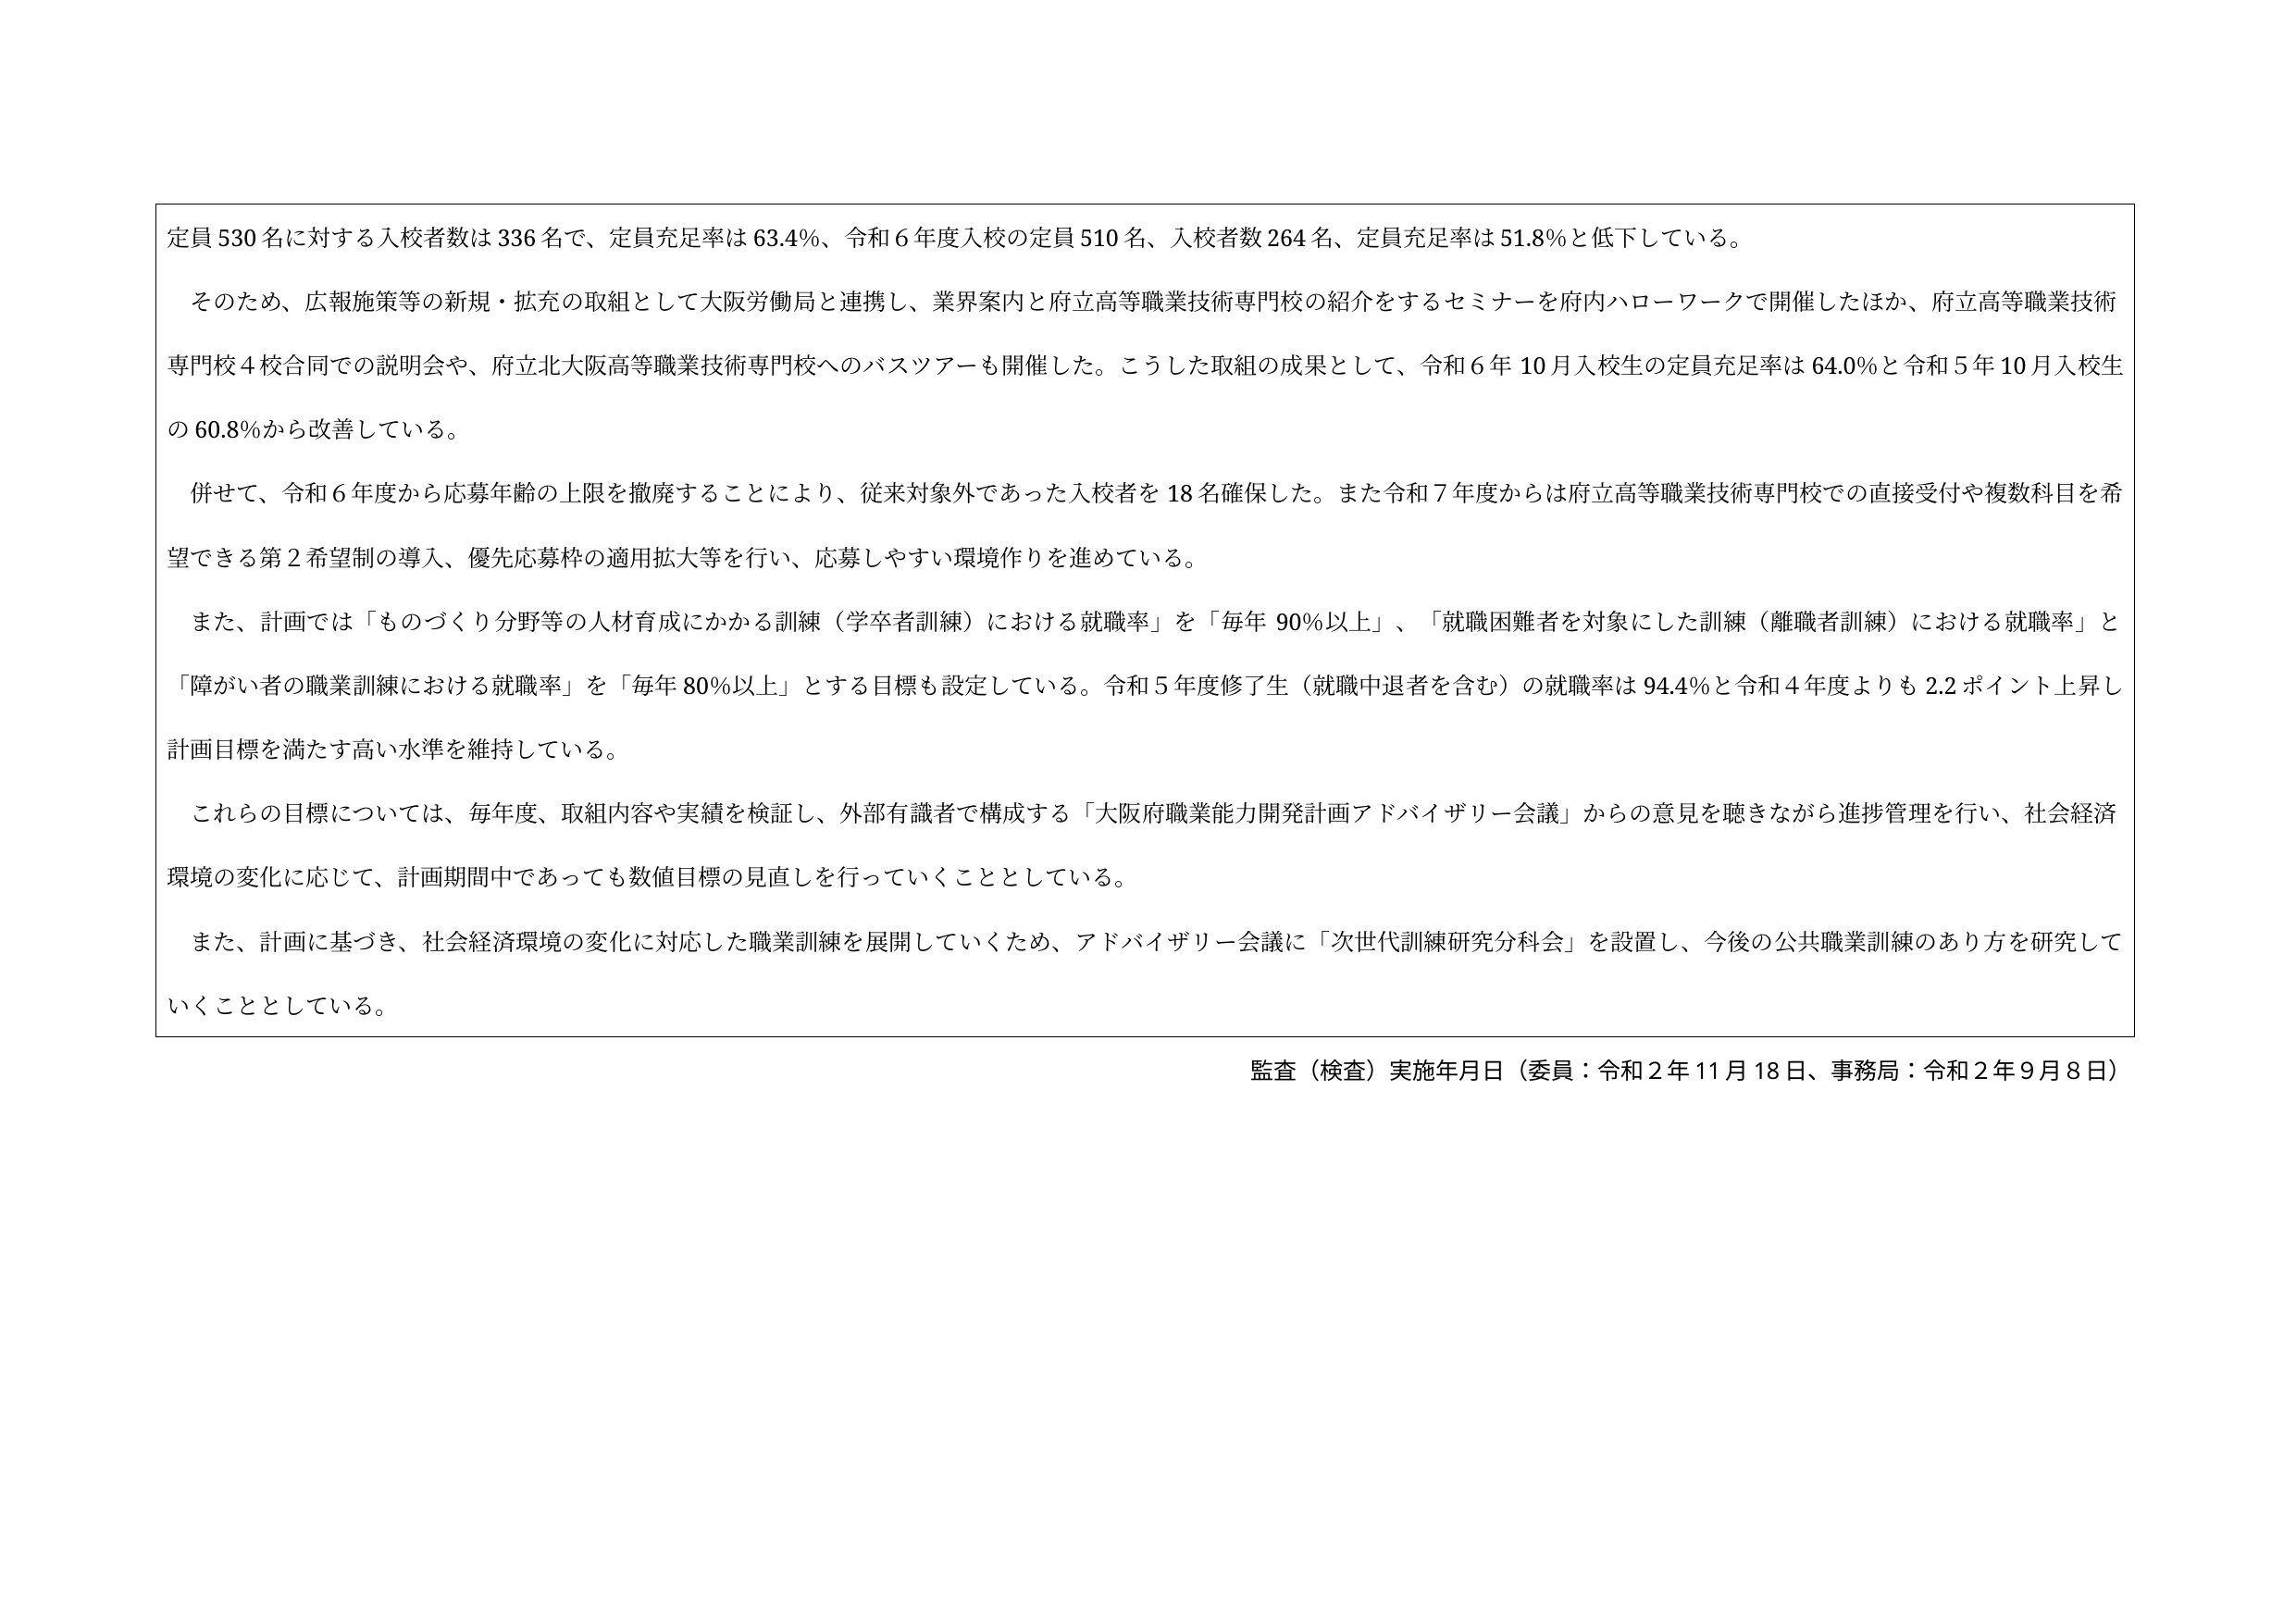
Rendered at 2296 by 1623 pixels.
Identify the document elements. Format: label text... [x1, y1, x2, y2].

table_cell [156, 204, 2134, 1036]
text 監査（検査）実施年月日（委員：令和２年11月18日、事務局：令和２年９月８日） [156, 1037, 2131, 1101]
